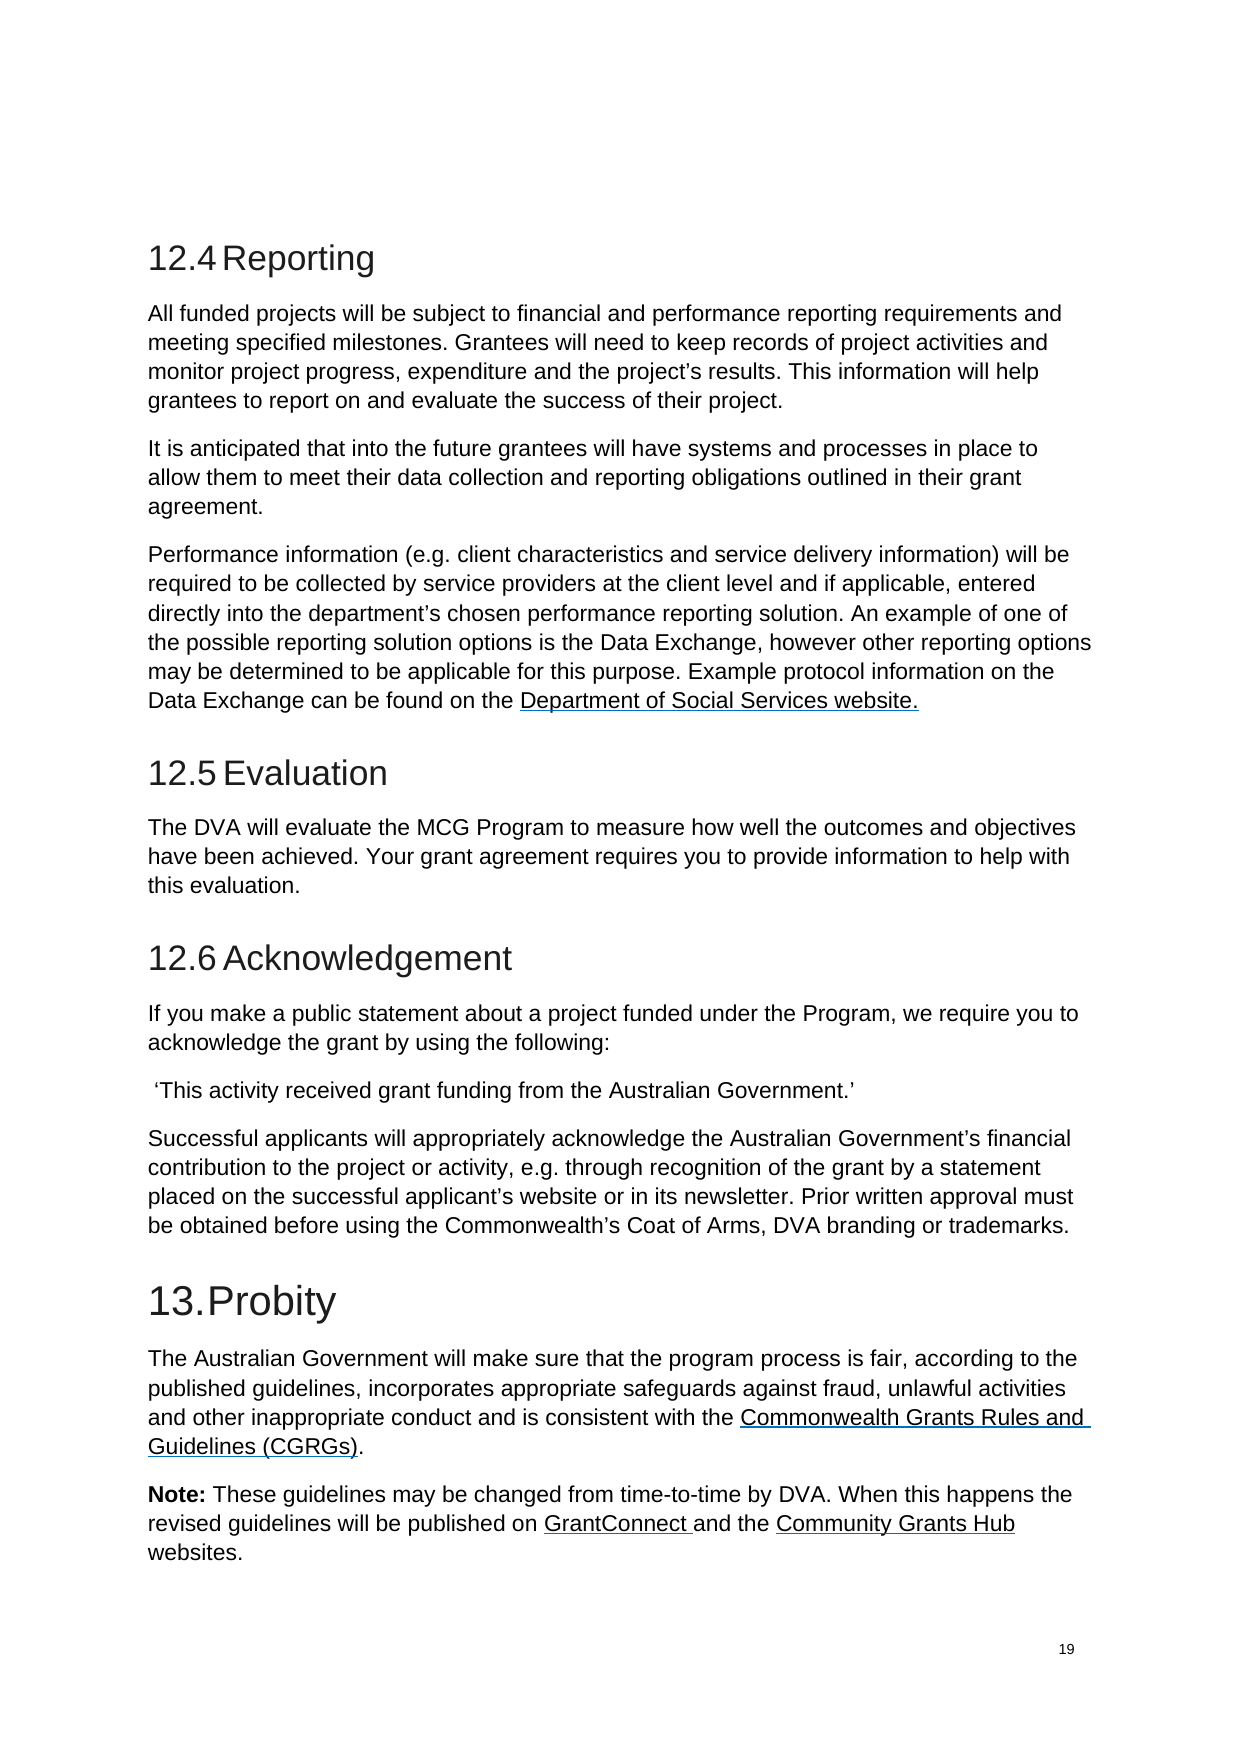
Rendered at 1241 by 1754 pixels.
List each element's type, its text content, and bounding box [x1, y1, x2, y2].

text Successful applicants will appropriately acknowledge the Australian Government’s financial contribution to the project or activity, e.g. through recognition of the grant by a statement placed on the successful applicant’s website or in its newsletter. Prior written approval must be obtained before using the Commonwealth’s Coat of Arms, DVA branding or trademarks. [148, 1122, 1092, 1238]
text The DVA will evaluate the MCG Program to measure how well the outcomes and objectives have been achieved. Your grant agreement requires you to provide information to help with this evaluation. [148, 811, 1092, 899]
text Note: These guidelines may be changed from time-to-time by DVA. When this happens the revised guidelines will be published on GrantConnect and the Community Grants Hub websites. [148, 1478, 1092, 1565]
subtitle Acknowledgement [148, 936, 1092, 978]
subtitle Probity [148, 1276, 1092, 1324]
text All funded projects will be subject to financial and performance reporting requirements and meeting specified milestones. Grantees will need to keep records of project activities and monitor project progress, expenditure and the project’s results. This information will help grantees to report on and evaluate the success of their project. [148, 297, 1092, 413]
subtitle Reporting [148, 236, 1092, 278]
text The Australian Government will make sure that the program process is fair, according to the published guidelines, incorporates appropriate safeguards against fraud, unlawful activities and other inappropriate conduct and is consistent with the Commonwealth Grants Rules and Guidelines (CGRGs). [148, 1342, 1092, 1459]
text If you make a public statement about a project funded under the Program, we require you to acknowledge the grant by using the following: [148, 997, 1092, 1055]
subtitle Evaluation [148, 751, 1092, 792]
text Performance information (e.g. client characteristics and service delivery information) will be required to be collected by service providers at the client level and if applicable, entered directly into the department’s chosen performance reporting solution. An example of one of the possible reporting solution options is the Data Exchange, however other reporting options may be determined to be applicable for this purpose. Example protocol information on the Data Exchange can be found on the Department of Social Services website. [148, 538, 1092, 713]
text ‘This activity received grant funding from the Australian Government.’ [148, 1074, 1092, 1103]
text It is anticipated that into the future grantees will have systems and processes in place to allow them to meet their data collection and reporting obligations outlined in their grant agreement. [148, 432, 1092, 519]
